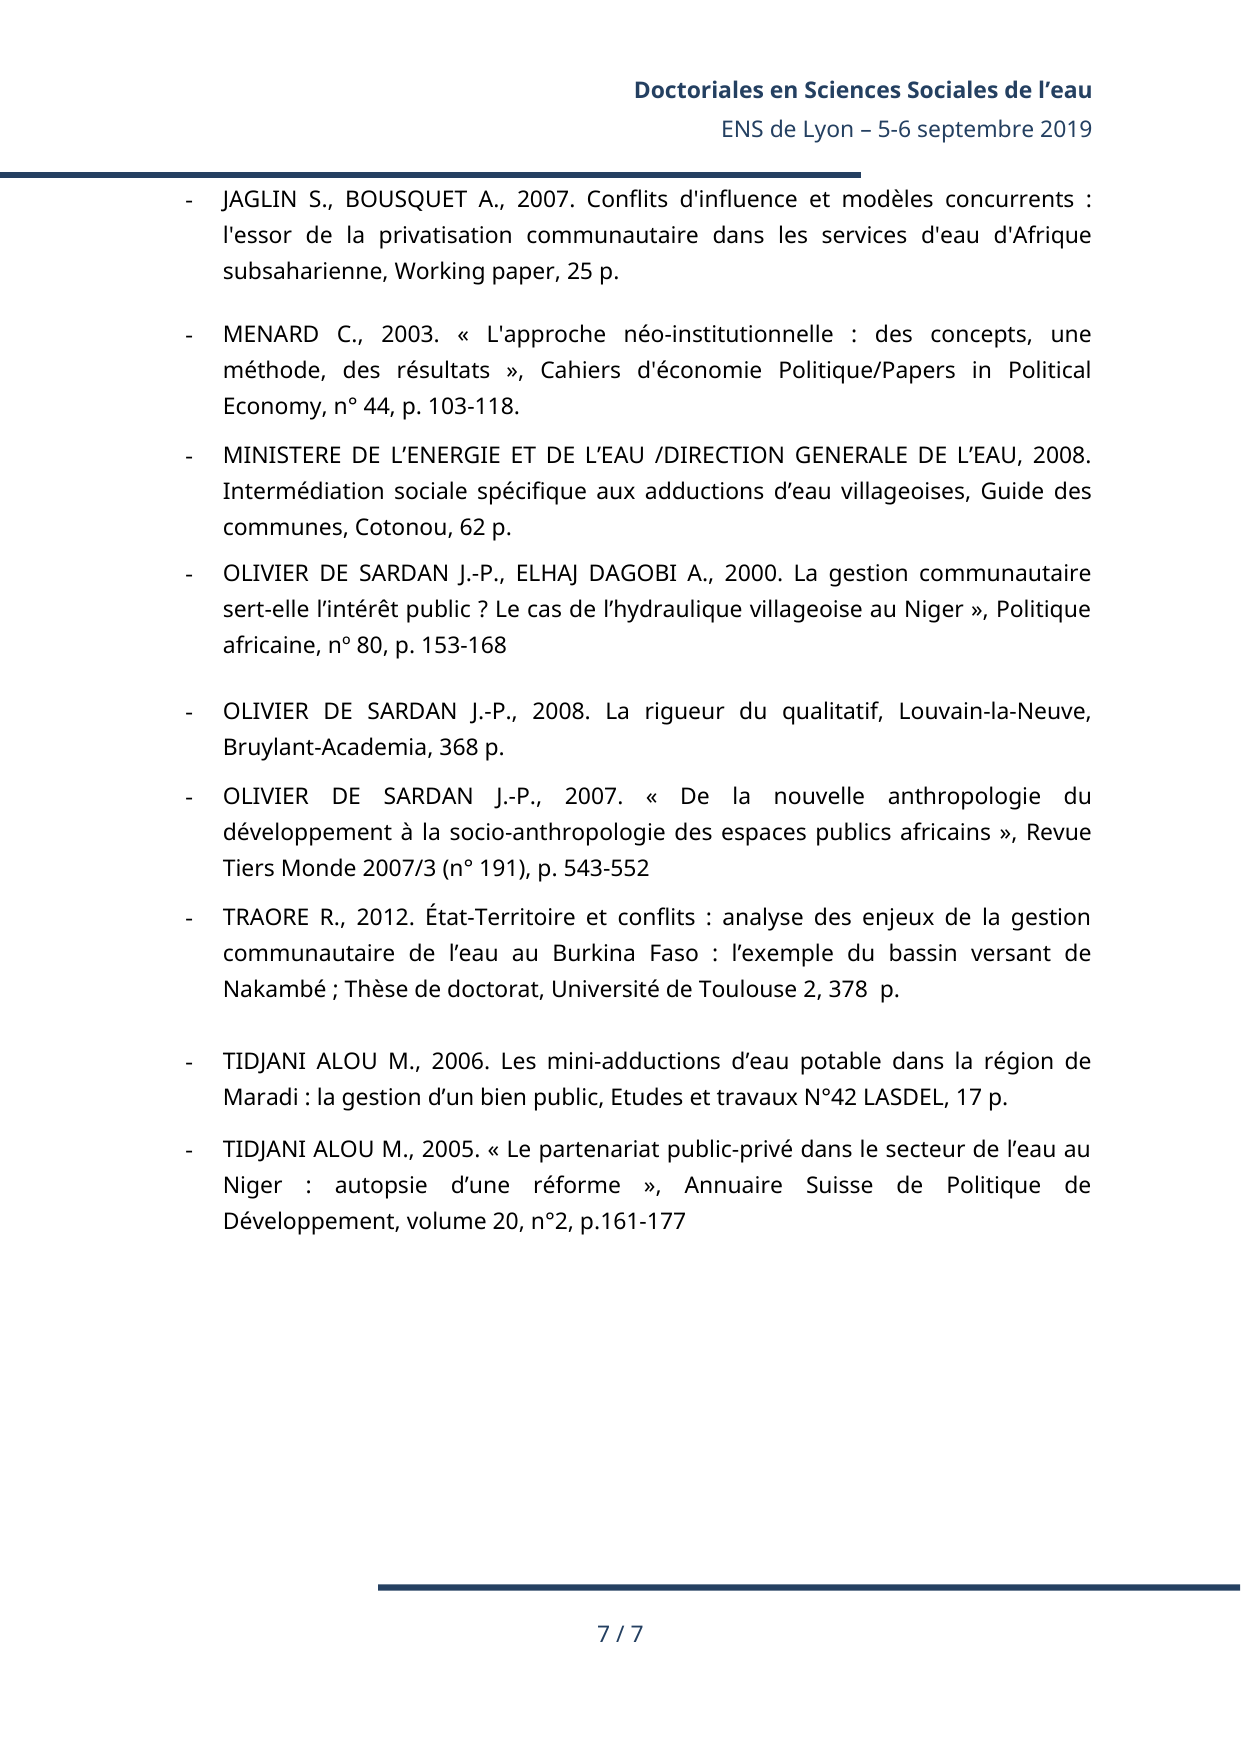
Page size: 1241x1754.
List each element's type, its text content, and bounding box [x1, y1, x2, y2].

list OLIVIER DE SARDAN J.-P., ELHAJ DAGOBI A., 2000. La gestion communautaire sert-elle l’intérêt public ? Le cas de l’hydraulique villageoise au Niger », Politique africaine, nº 80, p. 153-168 [185, 557, 1093, 660]
list TIDJANI ALOU M., 2005. « Le partenariat public-privé dans le secteur de l’eau au Niger : autopsie d’une réforme », Annuaire Suisse de Politique de Développement, volume 20, n°2, p.161-177 [185, 1133, 1093, 1236]
list OLIVIER DE SARDAN J.-P., 2008. La rigueur du qualitatif, Louvain-la-Neuve, Bruylant-Academia, 368 p. [185, 695, 1093, 762]
list MINISTERE DE L’ENERGIE ET DE L’EAU /DIRECTION GENERALE DE L’EAU, 2008. Intermédiation sociale spécifique aux adductions d’eau villageoises, Guide des communes, Cotonou, 62 p. [185, 439, 1093, 542]
list OLIVIER DE SARDAN J.-P., 2007. « De la nouvelle anthropologie du développement à la socio-anthropologie des espaces publics africains », Revue Tiers Monde 2007/3 (n° 191), p. 543-552 [185, 780, 1093, 883]
list MENARD C., 2003. « L'approche néo-institutionnelle : des concepts, une méthode, des résultats », Cahiers d'économie Politique/Papers in Political Economy, n° 44, p. 103-118. [185, 318, 1093, 421]
list TIDJANI ALOU M., 2006. Les mini-adductions d’eau potable dans la région de Maradi : la gestion d’un bien public, Etudes et travaux N°42 LASDEL, 17 p. [185, 1045, 1093, 1112]
list JAGLIN S., BOUSQUET A., 2007. Conflits d'influence et modèles concurrents : l'essor de la privatisation communautaire dans les services d'eau d'Afrique subsaharienne, Working paper, 25 p. [185, 183, 1093, 286]
list TRAORE R., 2012. État-Territoire et conflits : analyse des enjeux de la gestion communautaire de l’eau au Burkina Faso : l’exemple du bassin versant de Nakambé ; Thèse de doctorat, Université de Toulouse 2, 378 p. [185, 901, 1093, 1004]
